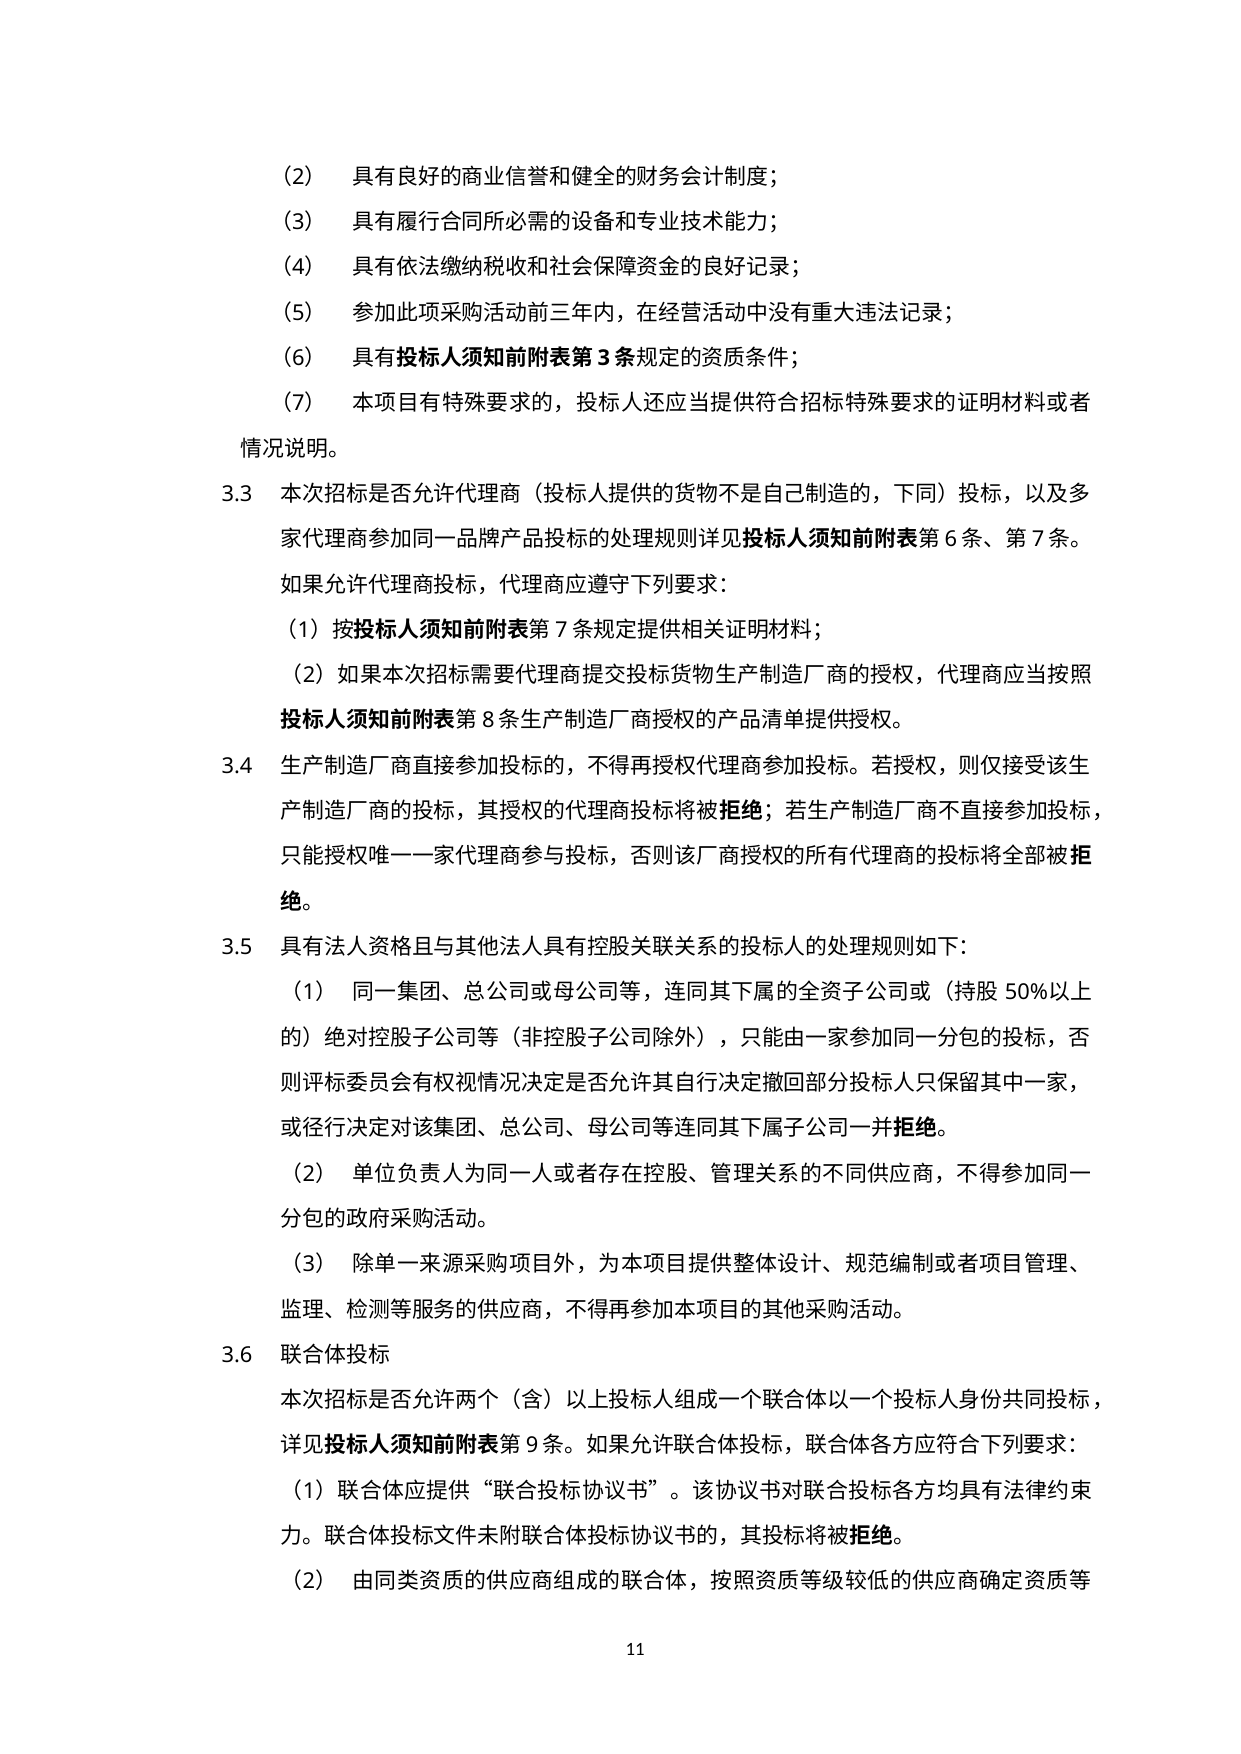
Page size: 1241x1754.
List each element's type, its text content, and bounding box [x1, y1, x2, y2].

text （1）按投标人须知前附表第7条规定提供相关证明材料； [177, 605, 1092, 650]
list 参加此项采购活动前三年内，在经营活动中没有重大违法记录； [240, 288, 1092, 333]
list （1）联合体应提供“联合投标协议书”。该协议书对联合投标各方均具有法律约束力。联合体投标文件未附联合体投标协议书的，其投标将被拒绝。 [281, 1466, 1092, 1557]
list 本次招标是否允许代理商（投标人提供的货物不是自己制造的，下同）投标，以及多家代理商参加同一品牌产品投标的处理规则详见投标人须知前附表第6条、第7条。如果允许代理商投标，代理商应遵守下列要求： [221, 469, 1092, 605]
list （1） 同一集团、总公司或母公司等，连同其下属的全资子公司或（持股50%以上的）绝对控股子公司等（非控股子公司除外），只能由一家参加同一分包的投标，否则评标委员会有权视情况决定是否允许其自行决定撤回部分投标人只保留其中一家，或径行决定对该集团、总公司、母公司等连同其下属子公司一并拒绝。 [281, 968, 1092, 1149]
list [281, 1557, 1092, 1602]
list 具有履行合同所必需的设备和专业技术能力； [240, 197, 1092, 243]
list 具有依法缴纳税收和社会保障资金的良好记录； [240, 243, 1092, 288]
list 联合体投标 [221, 1330, 1092, 1375]
list 具有良好的商业信誉和健全的财务会计制度； [240, 152, 1092, 197]
list 具有法人资格且与其他法人具有控股关联关系的投标人的处理规则如下： [221, 922, 1092, 968]
list （3） 除单一来源采购项目外，为本项目提供整体设计、规范编制或者项目管理、监理、检测等服务的供应商，不得再参加本项目的其他采购活动。 [281, 1239, 1092, 1330]
list 本项目有特殊要求的，投标人还应当提供符合招标特殊要求的证明材料或者情况说明。 [240, 378, 1092, 469]
list 生产制造厂商直接参加投标的，不得再授权代理商参加投标。若授权，则仅接受该生产制造厂商的投标，其授权的代理商投标将被拒绝；若生产制造厂商不直接参加投标，只能授权唯一一家代理商参与投标，否则该厂商授权的所有代理商的投标将全部被拒绝。 [221, 741, 1092, 922]
list 具有投标人须知前附表第3条规定的资质条件； [240, 333, 1092, 378]
list （2）如果本次招标需要代理商提交投标货物生产制造厂商的授权，代理商应当按照投标人须知前附表第8条生产制造厂商授权的产品清单提供授权。 [281, 650, 1092, 741]
list （2） 单位负责人为同一人或者存在控股、管理关系的不同供应商，不得参加同一分包的政府采购活动。 [281, 1149, 1092, 1239]
list 本次招标是否允许两个（含）以上投标人组成一个联合体以一个投标人身份共同投标，详见投标人须知前附表第9条。如果允许联合体投标，联合体各方应符合下列要求： [281, 1375, 1092, 1466]
